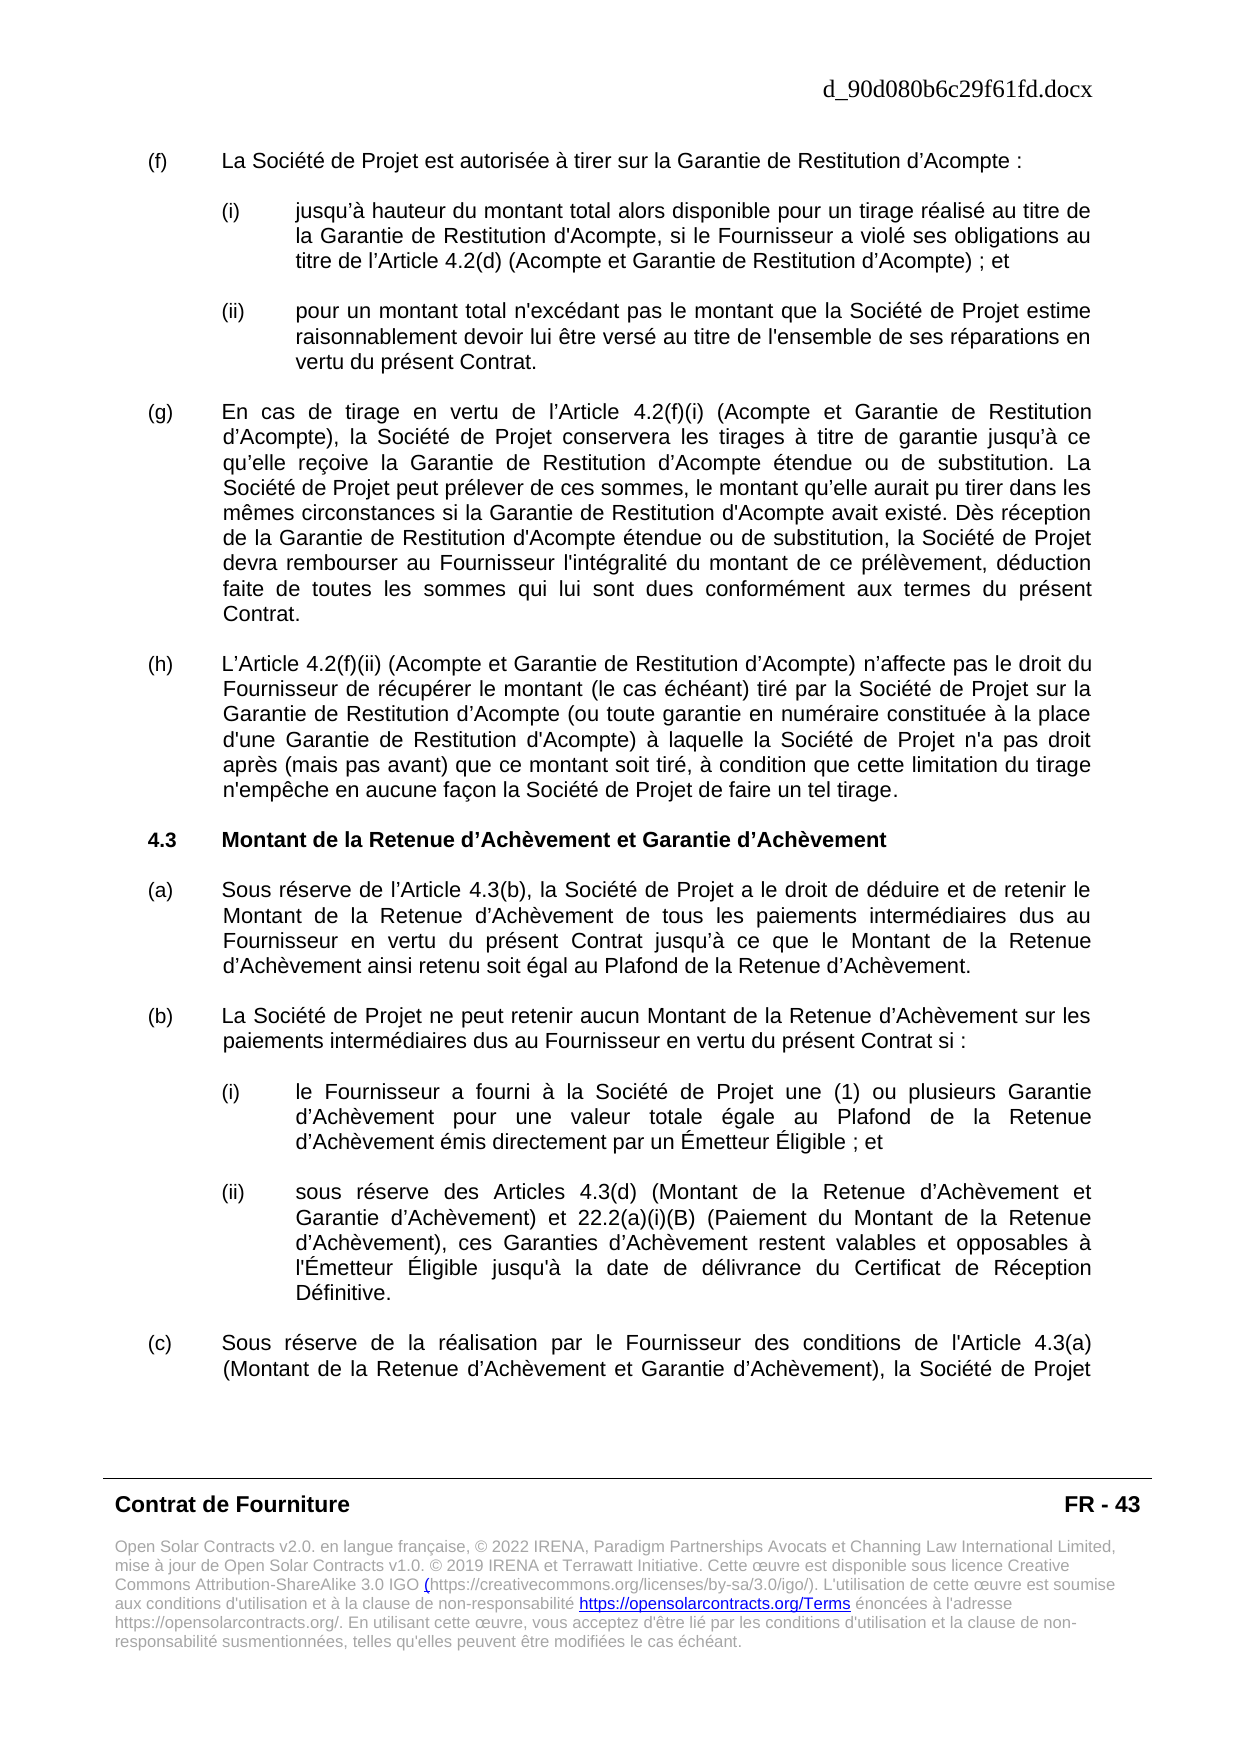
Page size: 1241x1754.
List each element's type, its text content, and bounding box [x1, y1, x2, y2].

list sous réserve des Articles 4.3(d) (Montant de la Retenue d’Achèvement et Garantie d’Achèvement) et 22.2(a)(i)(B) (Paiement du Montant de la Retenue d’Achèvement), ces Garanties d’Achèvement restent valables et opposables à l'Émetteur Éligible jusqu'à la date de délivrance du Certificat de Réception Définitive. [221, 1179, 1093, 1305]
list En cas de tirage en vertu de l’Article 4.2(f)(i) (Acompte et Garantie de Restitution d’Acompte), la Société de Projet conservera les tirages à titre de garantie jusqu’à ce qu’elle reçoive la Garantie de Restitution d’Acompte étendue ou de substitution. La Société de Projet peut prélever de ces sommes, le montant qu’elle aurait pu tirer dans les mêmes circonstances si la Garantie de Restitution d'Acompte avait existé. Dès réception de la Garantie de Restitution d'Acompte étendue ou de substitution, la Société de Projet devra rembourser au Fournisseur l'intégralité du montant de ce prélèvement, déduction faite de toutes les sommes qui lui sont dues conformément aux termes du présent Contrat. [148, 399, 1093, 626]
list jusqu’à hauteur du montant total alors disponible pour un tirage réalisé au titre de la Garantie de Restitution d'Acompte, si le Fournisseur a violé ses obligations au titre de l’Article 4.2(d) (Acompte et Garantie de Restitution d’Acompte) ; et [221, 198, 1093, 273]
list L’Article 4.2(f)(ii) (Acompte et Garantie de Restitution d’Acompte) n’affecte pas le droit du Fournisseur de récupérer le montant (le cas échéant) tiré par la Société de Projet sur la Garantie de Restitution d’Acompte (ou toute garantie en numéraire constituée à la place d'une Garantie de Restitution d'Acompte) à laquelle la Société de Projet n'a pas droit après (mais pas avant) que ce montant soit tiré, à condition que cette limitation du tirage n'empêche en aucune façon la Société de Projet de faire un tel tirage. [148, 651, 1093, 802]
list La Société de Projet ne peut retenir aucun Montant de la Retenue d’Achèvement sur les paiements intermédiaires dus au Fournisseur en vertu du présent Contrat si : [148, 1003, 1093, 1054]
list La Société de Projet est autorisée à tirer sur la Garantie de Restitution d’Acompte : [148, 148, 1093, 173]
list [148, 1330, 1093, 1381]
list Montant de la Retenue d’Achèvement et Garantie d’Achèvement [148, 827, 1093, 852]
list pour un montant total n'excédant pas le montant que la Société de Projet estime raisonnablement devoir lui être versé au titre de l'ensemble de ses réparations en vertu du présent Contrat. [221, 298, 1093, 374]
list Sous réserve de l’Article 4.3(b), la Société de Projet a le droit de déduire et de retenir le Montant de la Retenue d’Achèvement de tous les paiements intermédiaires dus au Fournisseur en vertu du présent Contrat jusqu’à ce que le Montant de la Retenue d’Achèvement ainsi retenu soit égal au Plafond de la Retenue d’Achèvement. [148, 877, 1093, 978]
list le Fournisseur a fourni à la Société de Projet une (1) ou plusieurs Garantie d’Achèvement pour une valeur totale égale au Plafond de la Retenue d’Achèvement émis directement par un Émetteur Éligible ; et [221, 1079, 1093, 1154]
